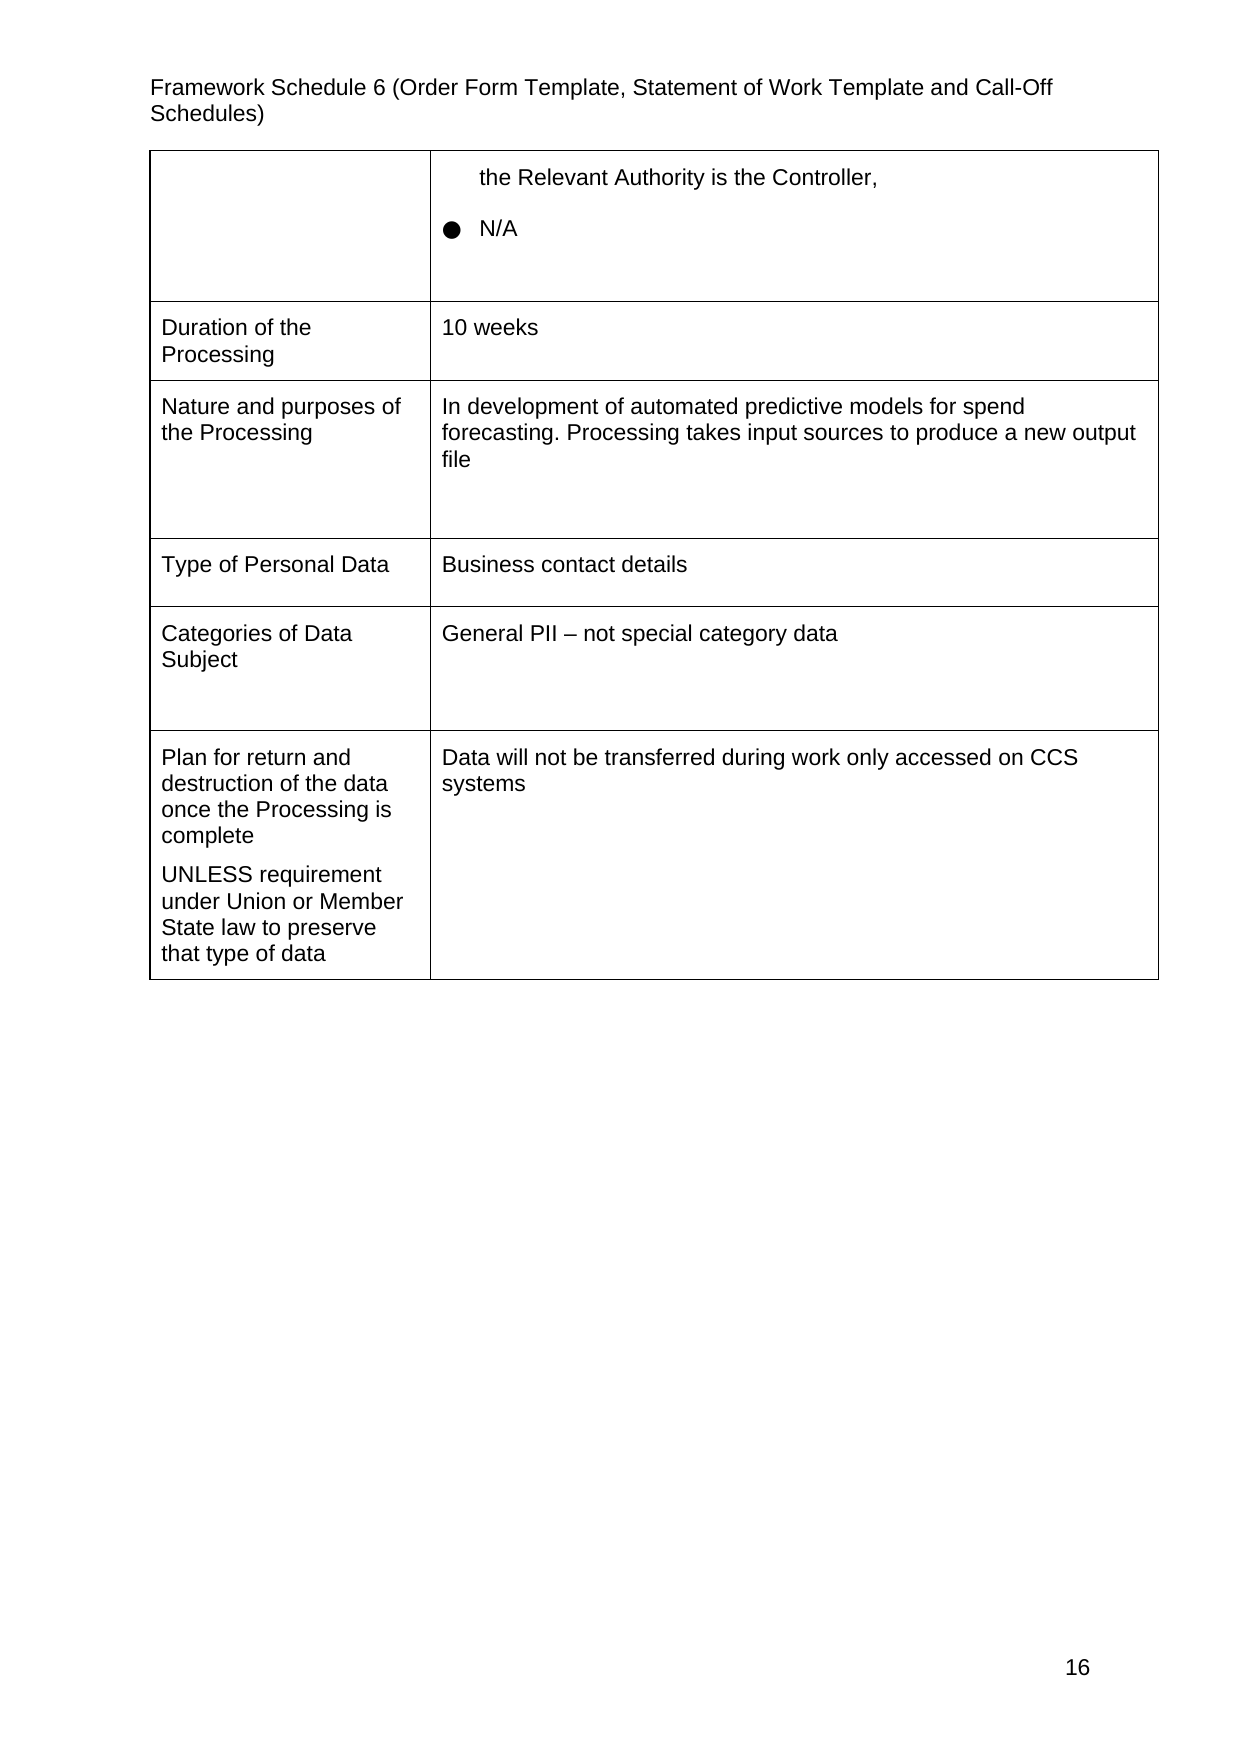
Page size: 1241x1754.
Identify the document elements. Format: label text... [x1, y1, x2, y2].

table_cell Categories of Data Subject [151, 607, 430, 730]
table_cell Data will not be transferred during work only accessed on CCS systems [431, 731, 1158, 979]
table_cell Duration of the Processing [151, 302, 430, 379]
table_cell Type of Personal Data [151, 539, 430, 606]
table_cell Plan for return and destruction of the data once the Processing is complete UNLESS requirement under Union or Member State law to preserve that type of data [151, 731, 430, 979]
table_cell General PII – not special category data [431, 607, 1158, 730]
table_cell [151, 151, 430, 301]
table_cell Nature and purposes of the Processing [151, 381, 430, 538]
table_cell In development of automated predictive models for spend forecasting. Processing takes input sources to produce a new output file [431, 381, 1158, 538]
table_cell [431, 151, 1158, 301]
table_cell Business contact details [431, 539, 1158, 606]
table_cell 10 weeks [431, 302, 1158, 379]
